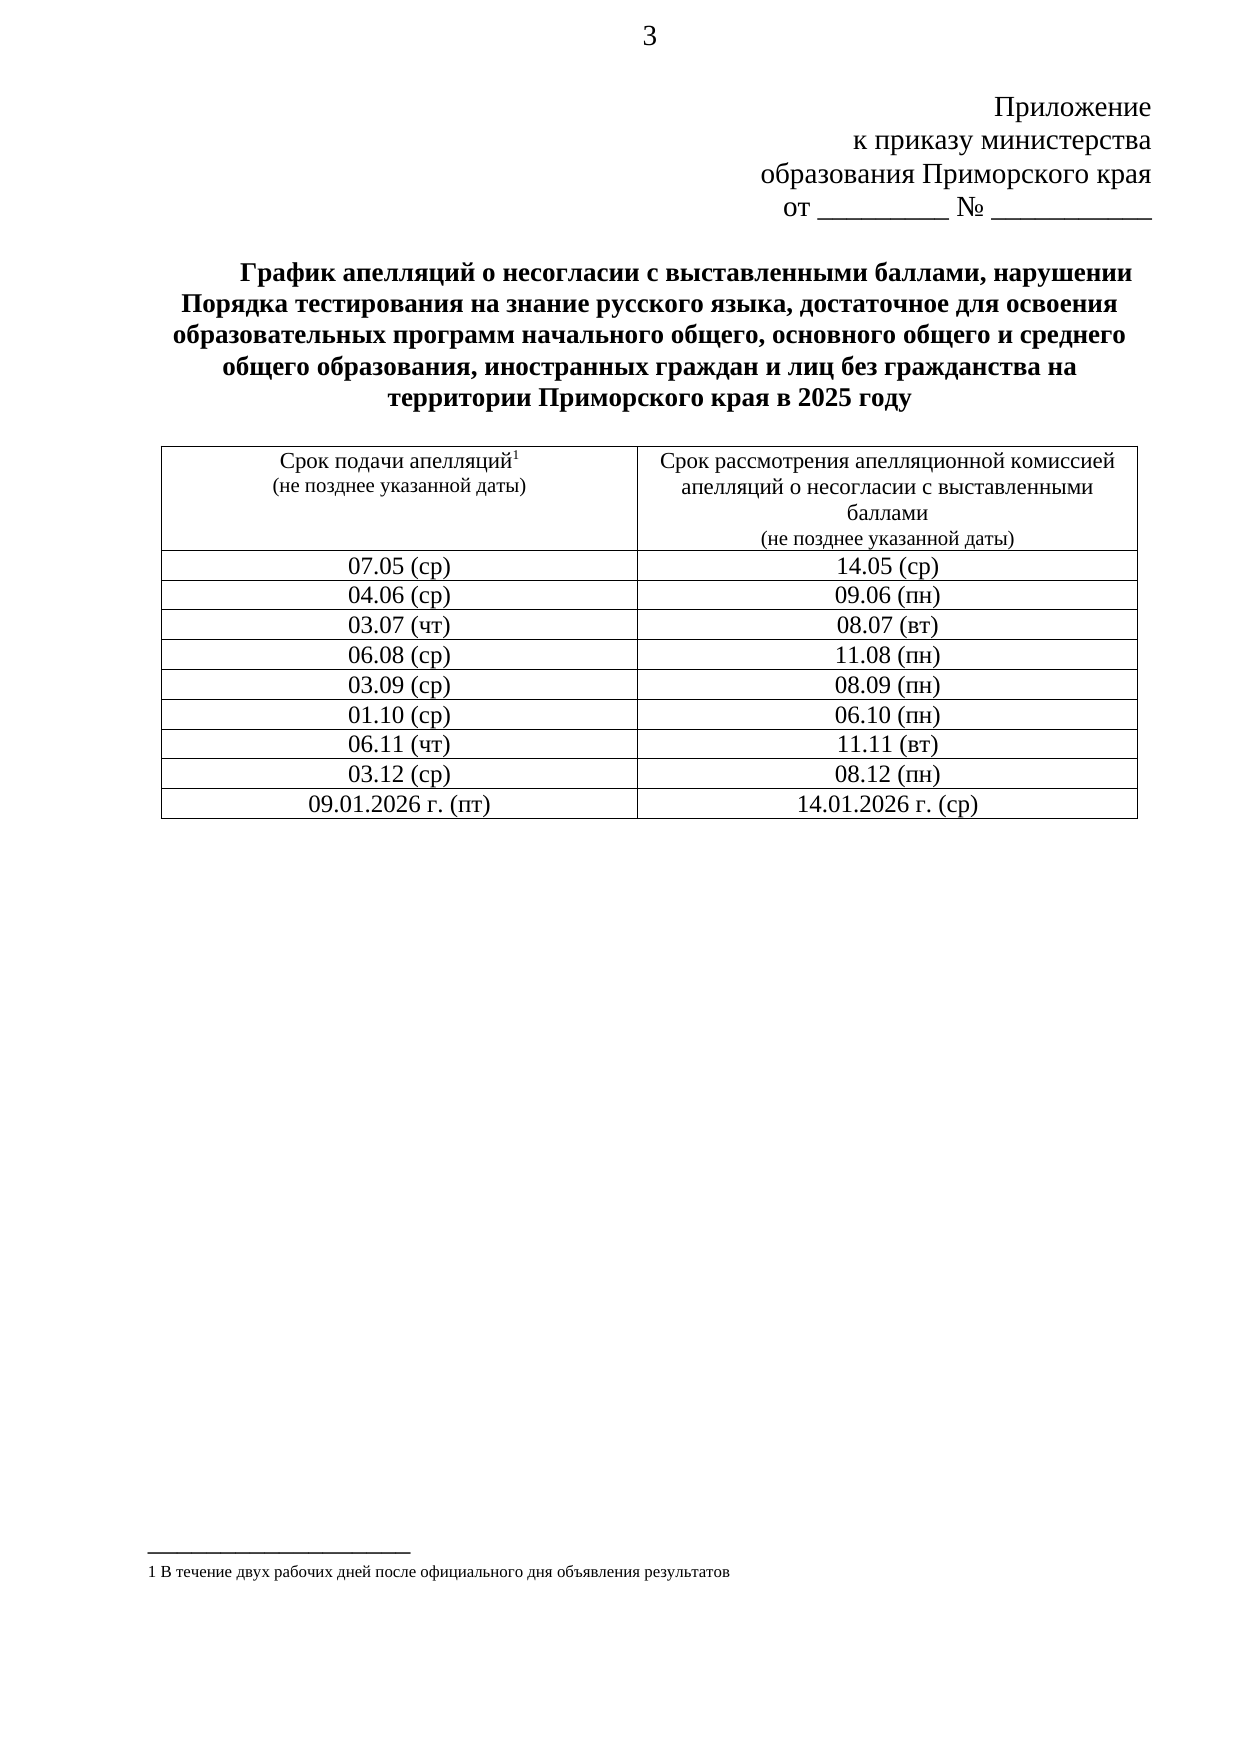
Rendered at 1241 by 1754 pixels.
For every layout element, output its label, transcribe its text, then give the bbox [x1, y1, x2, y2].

text Приложение к приказу министерства образования Приморского края от _________ № ___________ [148, 89, 1152, 223]
table_header Срок рассмотрения апелляционной комиссией апелляций о несогласии с выставленными баллами (не позднее указанной даты) [638, 447, 1137, 550]
table_cell 03.09 (ср) [162, 670, 637, 699]
table_cell 08.12 (пн) [638, 759, 1137, 788]
text 1 В течение двух рабочих дней после официального дня объявления результатов [148, 1562, 1152, 1595]
table_cell 06.08 (ср) [162, 640, 637, 669]
text __________________ [148, 1523, 1152, 1557]
table_cell 04.06 (ср) [162, 581, 637, 609]
table_cell 03.07 (чт) [162, 610, 637, 639]
list График апелляций о несогласии с выставленными баллами, нарушении Порядка тестирования на знание русского языка, достаточное для освоения образовательных программ начального общего, основного общего и среднего общего образования, иностранных граждан и лиц без гражданства на территории Приморского края в 2025 году [148, 256, 1152, 412]
table_cell 14.01.2026 г. (ср) [638, 789, 1137, 818]
table_cell 14.05 (ср) [638, 551, 1137, 579]
table_cell 08.07 (вт) [638, 610, 1137, 639]
table_cell 11.11 (вт) [638, 730, 1137, 758]
table_cell 03.12 (ср) [162, 759, 637, 788]
table_cell 11.08 (пн) [638, 640, 1137, 669]
table_cell 06.11 (чт) [162, 730, 637, 758]
table_header Срок подачи апелляций1 (не позднее указанной даты) [162, 447, 637, 550]
table_cell 01.10 (ср) [162, 700, 637, 728]
table_cell 07.05 (ср) [162, 551, 637, 579]
table_cell 09.06 (пн) [638, 581, 1137, 609]
table_cell 08.09 (пн) [638, 670, 1137, 699]
table_cell 06.10 (пн) [638, 700, 1137, 728]
table_cell 09.01.2026 г. (пт) [162, 789, 637, 818]
